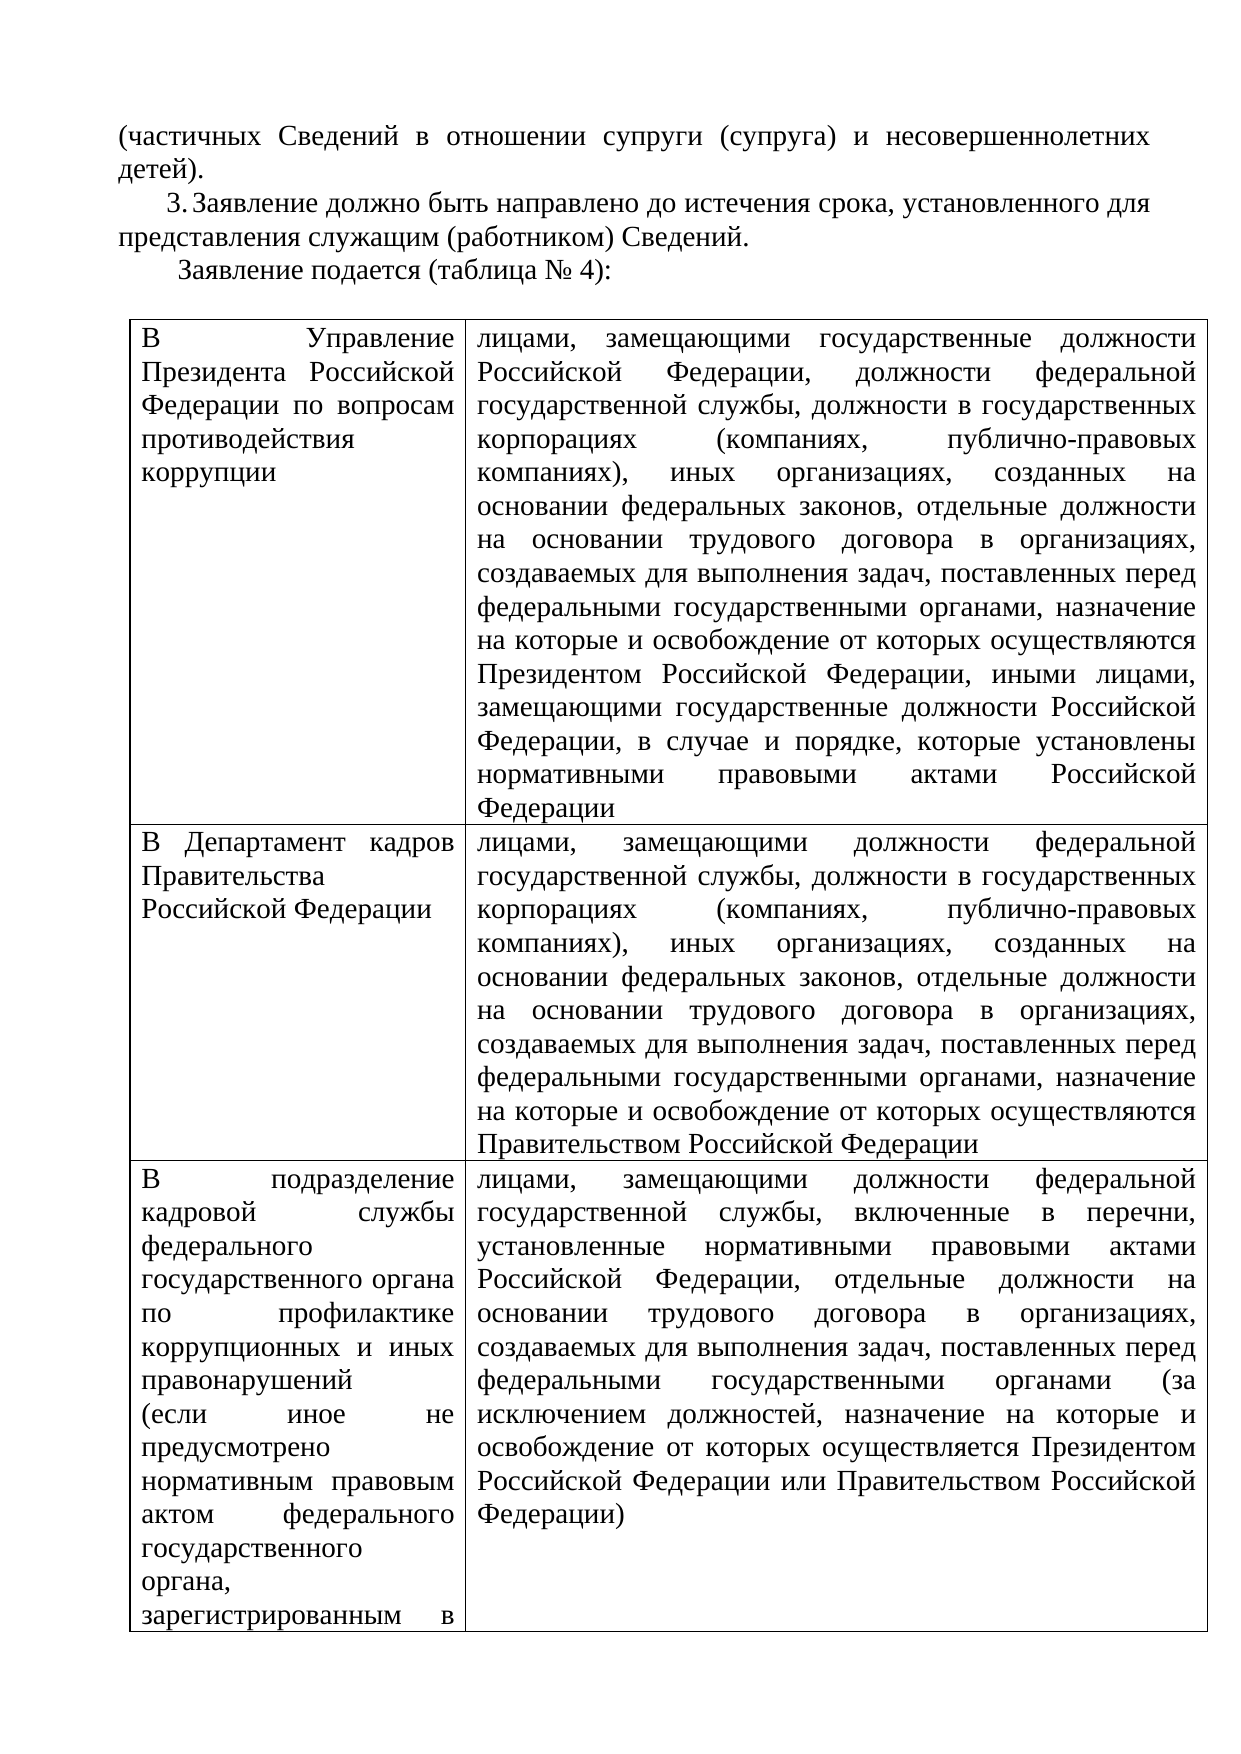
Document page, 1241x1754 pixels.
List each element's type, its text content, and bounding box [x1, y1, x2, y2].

table_cell лицами, замещающими должности федеральной государственной службы, должности в государственных корпорациях (компаниях, публично-правовых компаниях), иных организациях, созданных на основании федеральных законов, отдельные должности на основании трудового договора в организациях, создаваемых для выполнения задач, поставленных перед федеральными государственными органами, назначение на которые и освобождение от которых осуществляются Правительством Российской Федерации [466, 825, 1207, 1160]
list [118, 118, 1152, 185]
table_header В Управление Президента Российской Федерации по вопросам противодействия коррупции [131, 320, 465, 823]
table_cell В Департамент кадров Правительства Российской Федерации [131, 825, 465, 1160]
table_header лицами, замещающими государственные должности Российской Федерации, должности федеральной государственной службы, должности в государственных корпорациях (компаниях, публично-правовых компаниях), иных организациях, созданных на основании федеральных законов, отдельные должности на основании трудового договора в организациях, создаваемых для выполнения задач, поставленных перед федеральными государственными органами, назначение на которые и освобождение от которых осуществляются Президентом Российской Федерации, иными лицами, замещающими государственные должности Российской Федерации, в случае и порядке, которые установлены нормативными правовыми актами Российской Федерации [466, 320, 1207, 823]
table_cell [466, 1161, 1207, 1631]
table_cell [131, 1161, 465, 1631]
list Заявление подается (таблица № 4): [118, 252, 1152, 286]
list Заявление должно быть направлено до истечения срока, установленного для представления служащим (работником) Сведений. [118, 185, 1152, 252]
